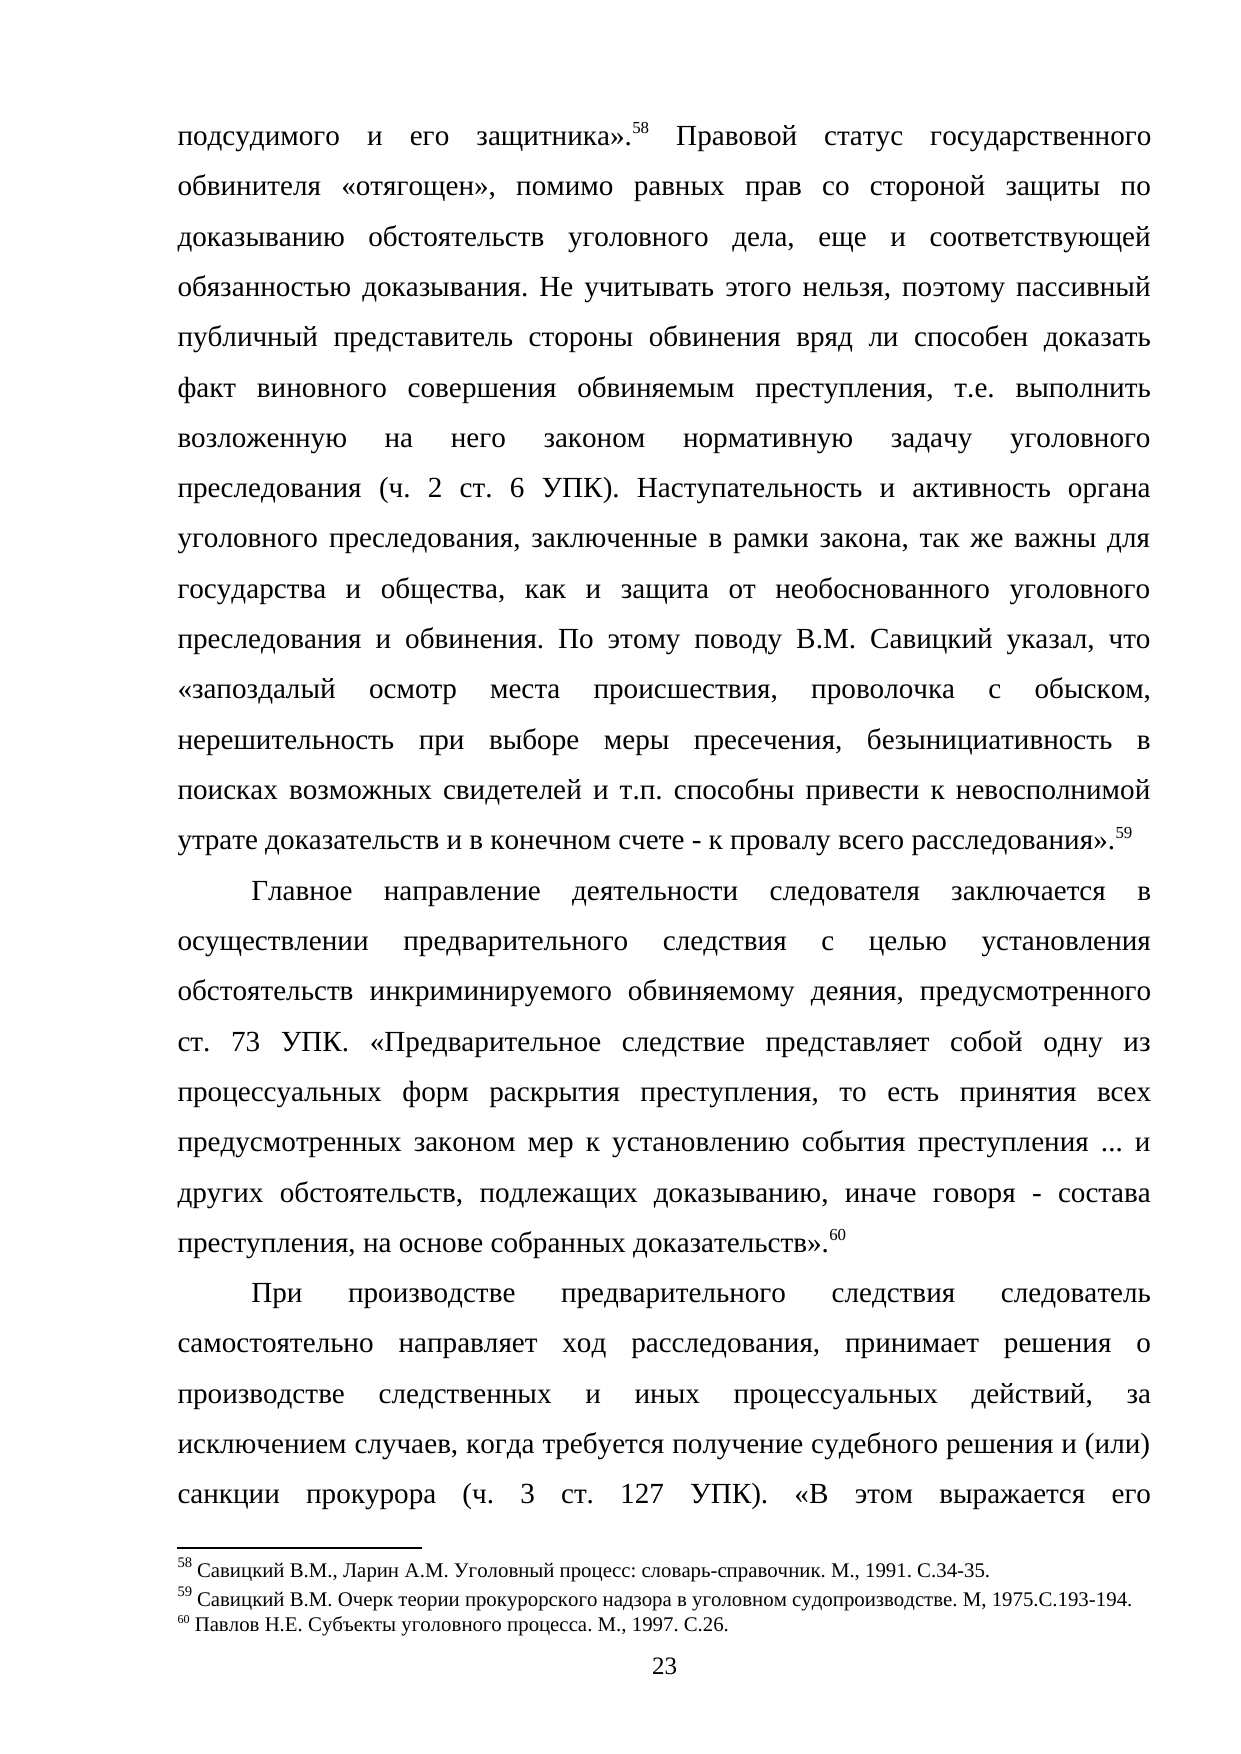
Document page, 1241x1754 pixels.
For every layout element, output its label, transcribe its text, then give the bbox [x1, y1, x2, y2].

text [177, 118, 1152, 856]
text Главное направление деятельности следователя заключается в осуществлении предварительного следствия с целью установления обстоятельств инкриминируемого обвиняемому деяния, предусмотренного ст. 73 УПК. «Предварительное следствие представляет собой одну из процессуальных форм раскрытия преступления, то есть принятия всех предусмотренных законом мер к установлению события преступления ... и других обстоятельств, подлежащих доказыванию, иначе говоря - состава преступления, на основе собранных доказательств». [177, 873, 1152, 1258]
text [177, 1275, 1152, 1510]
